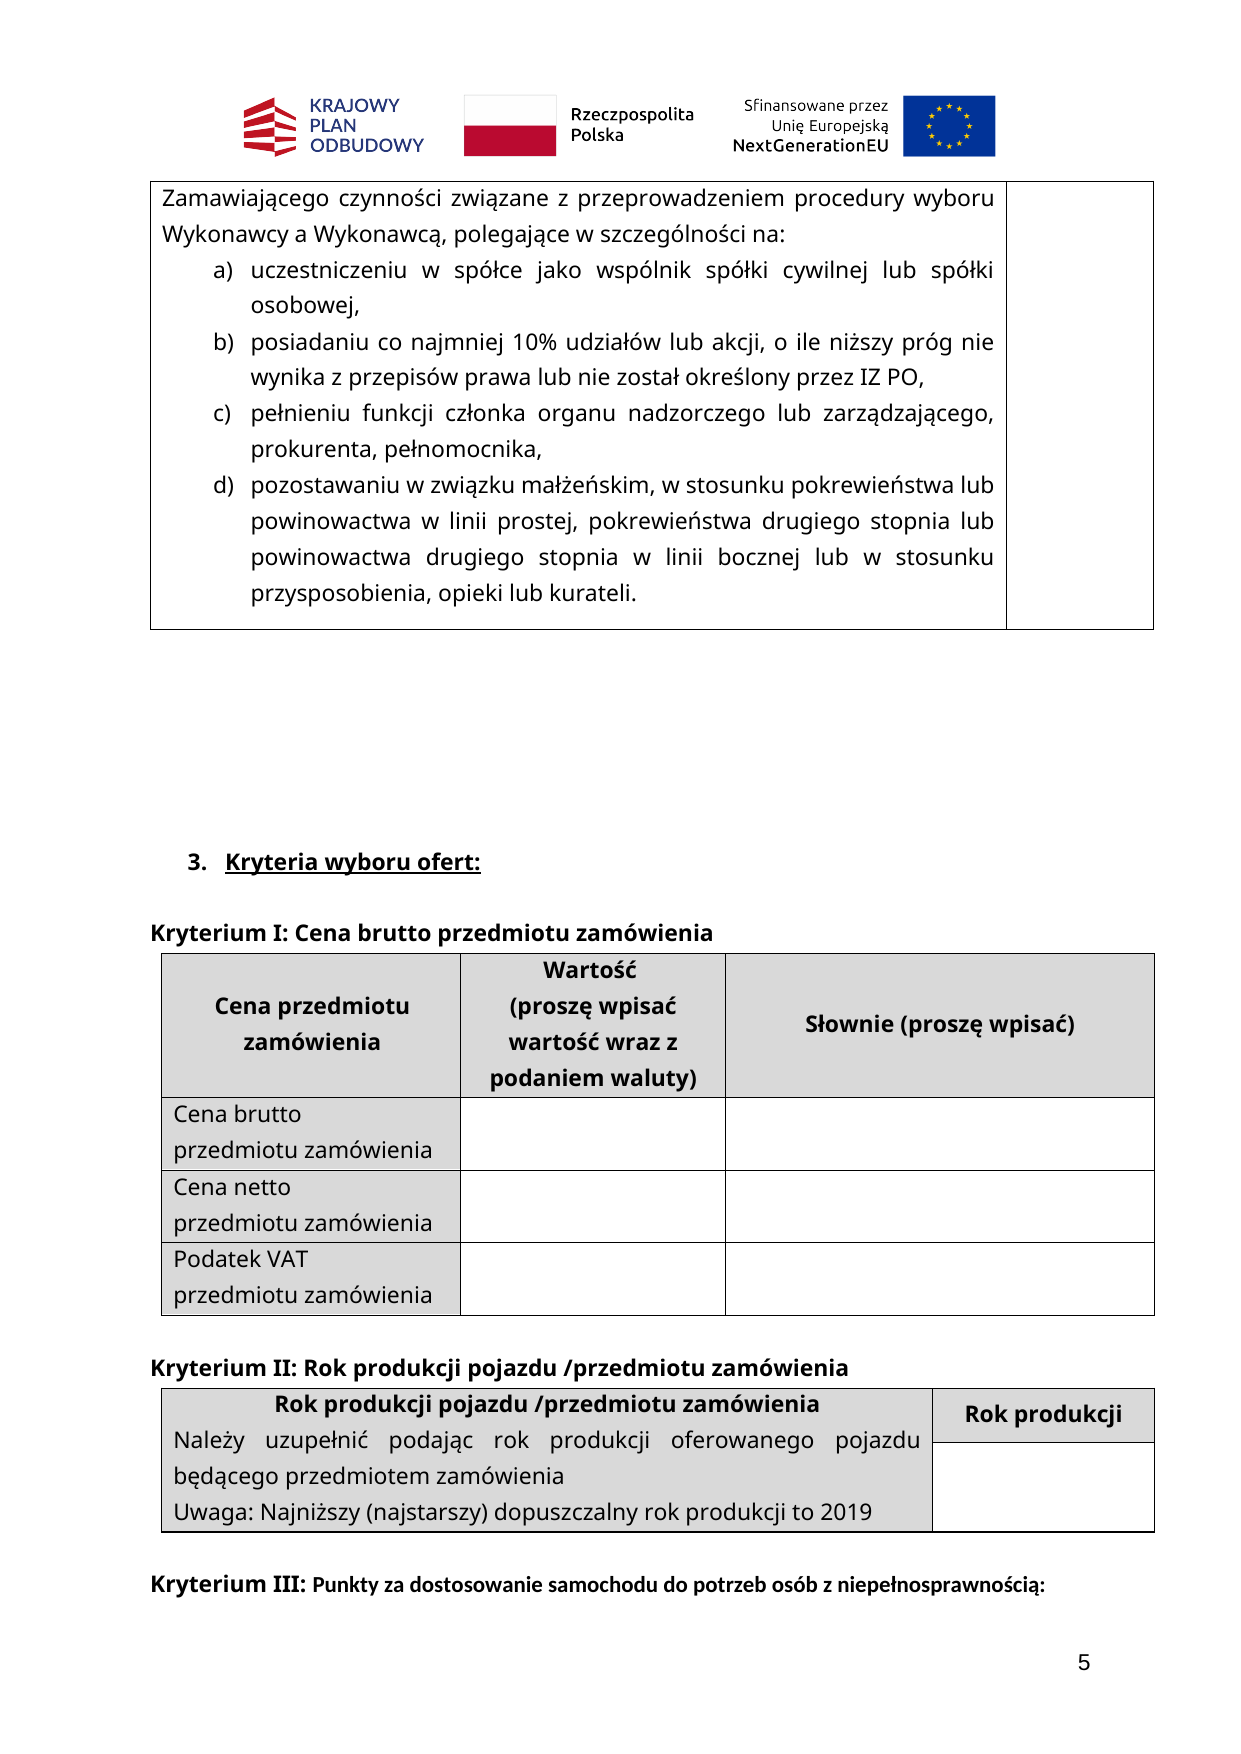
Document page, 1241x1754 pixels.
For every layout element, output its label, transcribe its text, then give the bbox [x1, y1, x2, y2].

table_cell Cena brutto przedmiotu zamówienia [162, 1098, 460, 1169]
table_cell [726, 1171, 1154, 1242]
table_cell [461, 1243, 725, 1314]
table_header Cena przedmiotu zamówienia [162, 954, 460, 1097]
text Kryterium II: Rok produkcji pojazdu /przedmiotu zamówienia [150, 1351, 1090, 1383]
table_cell [461, 1098, 725, 1169]
table_header Słownie (proszę wpisać) [726, 954, 1154, 1097]
list Kryteria wyboru ofert: [187, 845, 1090, 877]
table_cell [726, 1098, 1154, 1169]
table_header Rok produkcji pojazdu /przedmiotu zamówienia Należy uzupełnić podając rok produkcji oferowanego pojazdu będącego przedmiotem zamówienia Uwaga: Najniższy (najstarszy) dopuszczalny rok produkcji to 2019 [162, 1389, 932, 1531]
table_cell Podatek VAT przedmiotu zamówienia [162, 1243, 460, 1314]
text Kryterium I: Cena brutto przedmiotu zamówienia [150, 917, 1090, 948]
table_cell [933, 1443, 1154, 1531]
table_header Rok produkcji [933, 1389, 1154, 1442]
table_cell [726, 1243, 1154, 1314]
table_header Wartość (proszę wpisać wartość wraz z podaniem waluty) [461, 954, 725, 1097]
text Kryterium III: Punkty za dostosowanie samochodu do potrzeb osób z niepełnosprawnością: [150, 1568, 1090, 1599]
table_cell [1007, 182, 1153, 629]
table_cell [461, 1171, 725, 1242]
picture [224, 75, 1016, 177]
table_cell Cena netto przedmiotu zamówienia [162, 1171, 460, 1242]
